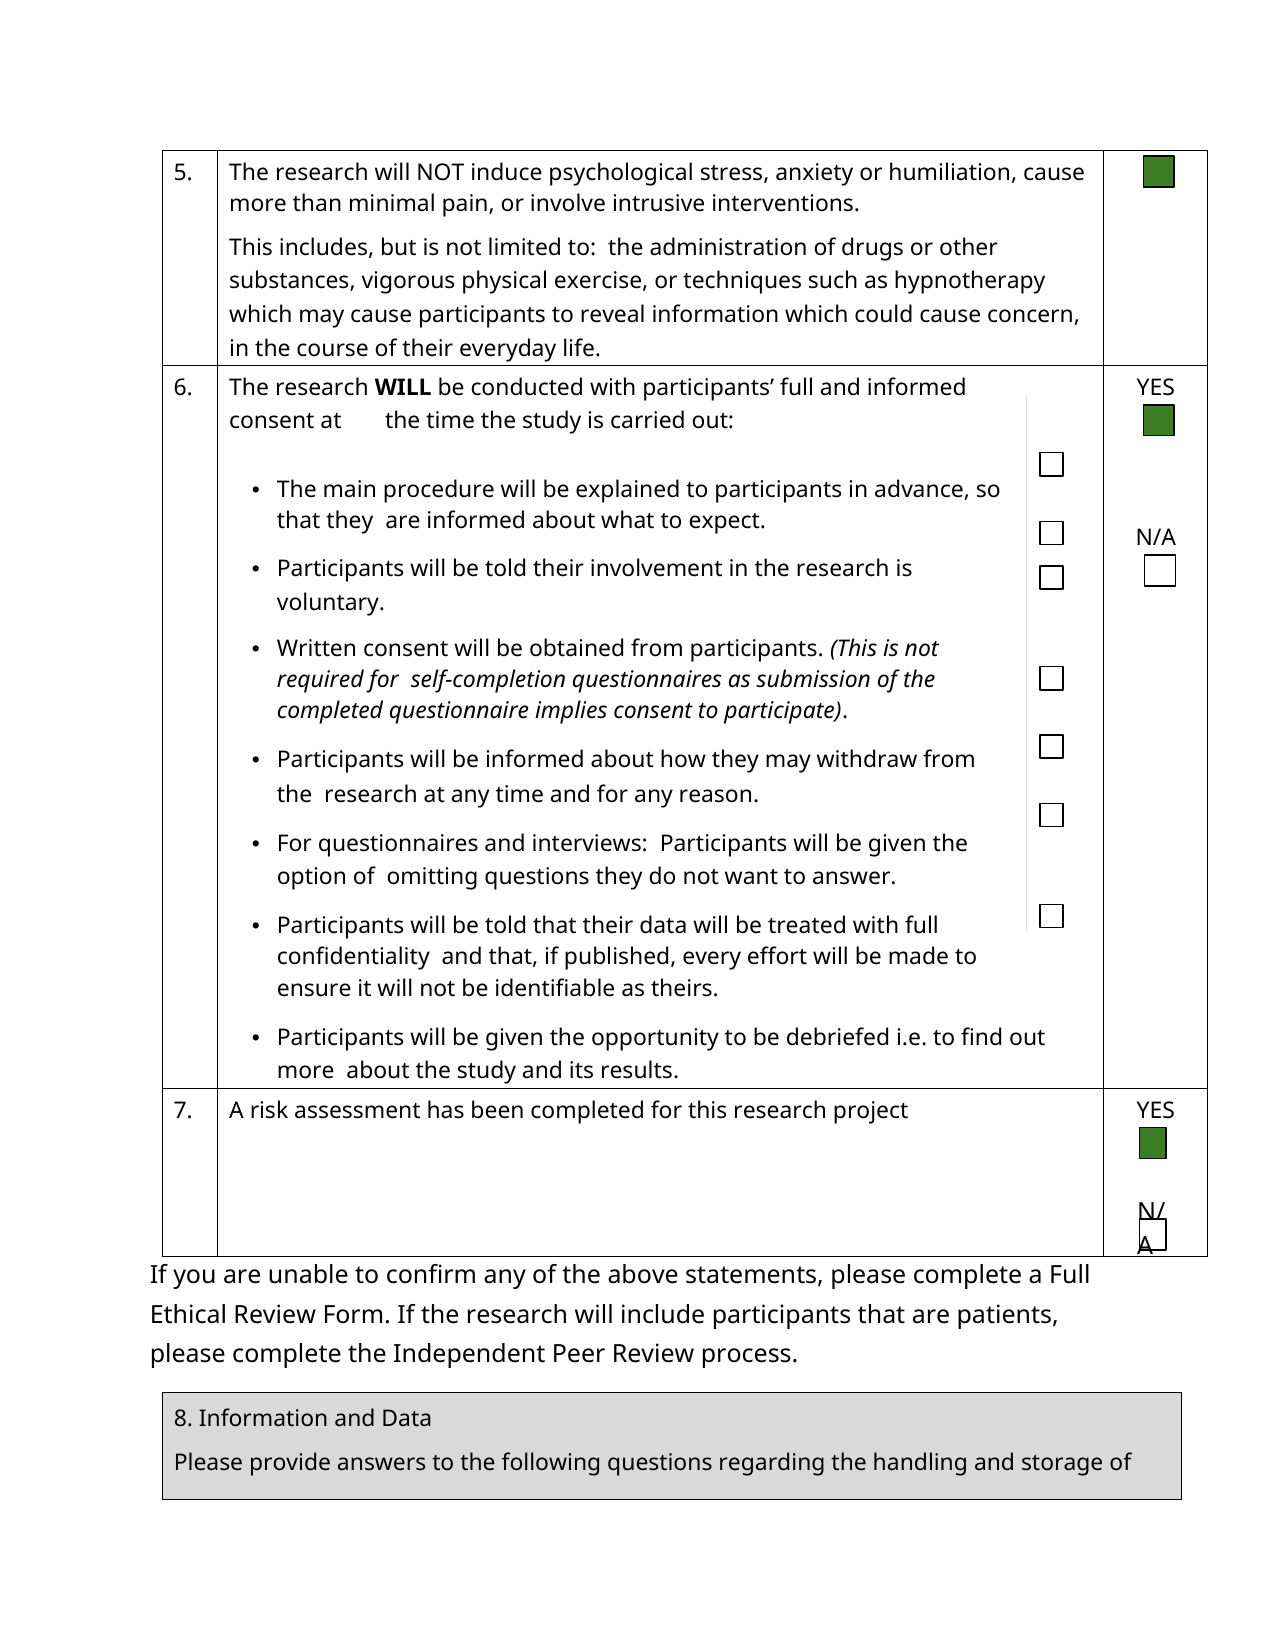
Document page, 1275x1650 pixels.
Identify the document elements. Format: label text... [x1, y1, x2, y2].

table_cell YES [1104, 1089, 1207, 1256]
table_cell . [218, 366, 1103, 1088]
table_cell [1104, 151, 1207, 365]
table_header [163, 1393, 1181, 1499]
table_cell [218, 151, 1103, 365]
table_cell 7. [163, 1089, 217, 1256]
table_cell [218, 1089, 1103, 1256]
table_cell 5. [163, 151, 217, 365]
table_cell YES N/A [1104, 366, 1207, 1088]
table_cell 6. [163, 366, 217, 1088]
